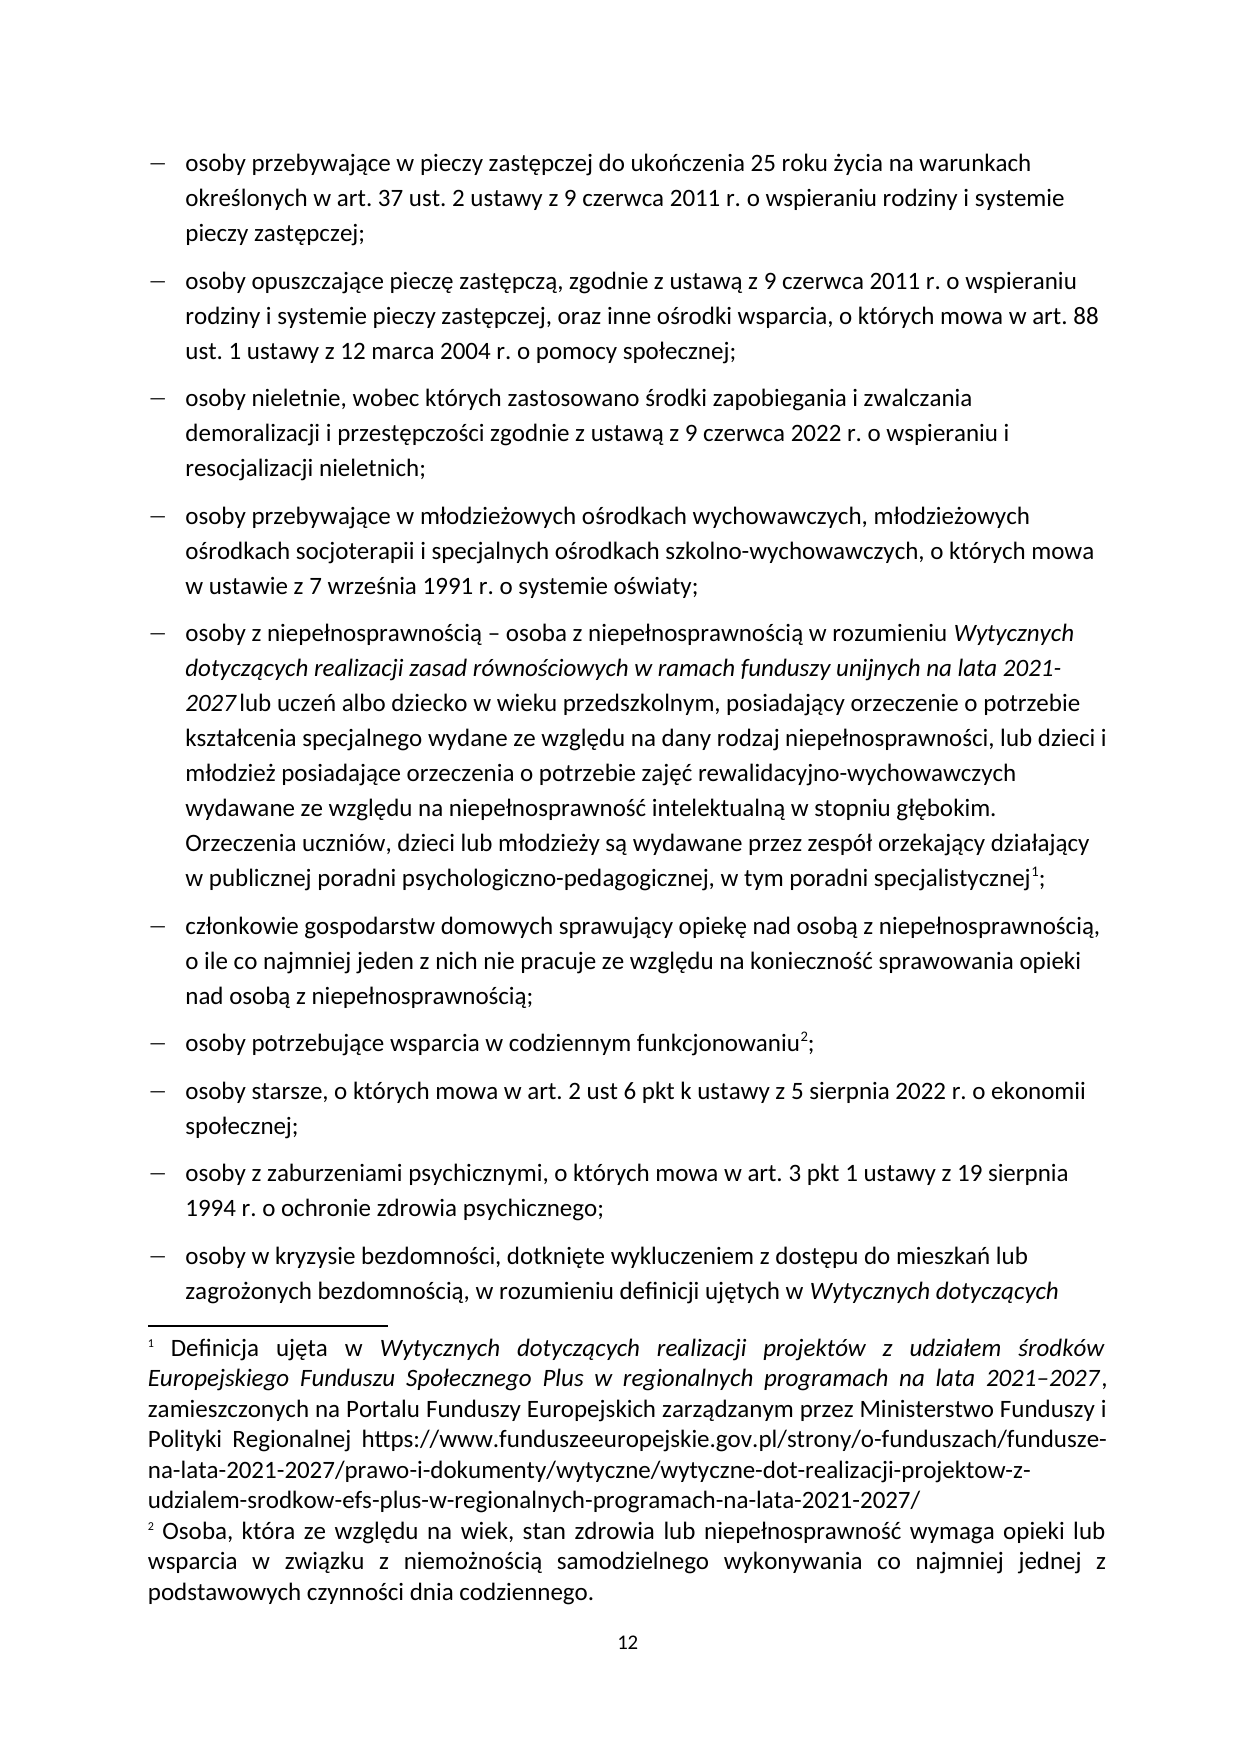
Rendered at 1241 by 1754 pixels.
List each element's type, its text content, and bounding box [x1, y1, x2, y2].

list członkowie gospodarstw domowych sprawujący opiekę nad osobą z niepełnosprawnością, o ile co najmniej jeden z nich nie pracuje ze względu na konieczność sprawowania opieki nad osobą z niepełnosprawnością; [148, 910, 1107, 1011]
list osoby opuszczające pieczę zastępczą, zgodnie z ustawą z 9 czerwca 2011 r. o wspieraniu rodziny i systemie pieczy zastępczej, oraz inne ośrodki wsparcia, o których mowa w art. 88 ust. 1 ustawy z 12 marca 2004 r. o pomocy społecznej; [148, 265, 1107, 366]
list osoby z zaburzeniami psychicznymi, o których mowa w art. 3 pkt 1 ustawy z 19 sierpnia 1994 r. o ochronie zdrowia psychicznego; [148, 1158, 1107, 1223]
list osoby z niepełnosprawnością – osoba z niepełnosprawnością w rozumieniu Wytycznych dotyczących realizacji zasad równościowych w ramach funduszy unijnych na lata 2021-2027 lub uczeń albo dziecko w wieku przedszkolnym, posiadający orzeczenie o potrzebie kształcenia specjalnego wydane ze względu na dany rodzaj niepełnosprawności, lub dzieci i młodzież posiadające orzeczenia o potrzebie zajęć rewalidacyjno-wychowawczych wydawane ze względu na niepełnosprawność intelektualną w stopniu głębokim. Orzeczenia uczniów, dzieci lub młodzieży są wydawane przez zespół orzekający działający w publicznej poradni psychologiczno-pedagogicznej, w tym poradni specjalistycznej; [148, 618, 1107, 893]
list osoby potrzebujące wsparcia w codziennym funkcjonowaniu; [148, 1028, 1107, 1058]
list osoby nieletnie, wobec których zastosowano środki zapobiegania i zwalczania demoralizacji i przestępczości zgodnie z ustawą z 9 czerwca 2022 r. o wspieraniu i resocjalizacji nieletnich; [148, 383, 1107, 483]
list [148, 1240, 1107, 1306]
list osoby przebywające w pieczy zastępczej do ukończenia 25 roku życia na warunkach określonych w art. 37 ust. 2 ustawy z 9 czerwca 2011 r. o wspieraniu rodziny i systemie pieczy zastępczej; [148, 148, 1107, 248]
list osoby starsze, o których mowa w art. 2 ust 6 pkt k ustawy z 5 sierpnia 2022 r. o ekonomii społecznej; [148, 1075, 1107, 1141]
list osoby przebywające w młodzieżowych ośrodkach wychowawczych, młodzieżowych ośrodkach socjoterapii i specjalnych ośrodkach szkolno-wychowawczych, o których mowa w ustawie z 7 września 1991 r. o systemie oświaty; [148, 500, 1107, 601]
